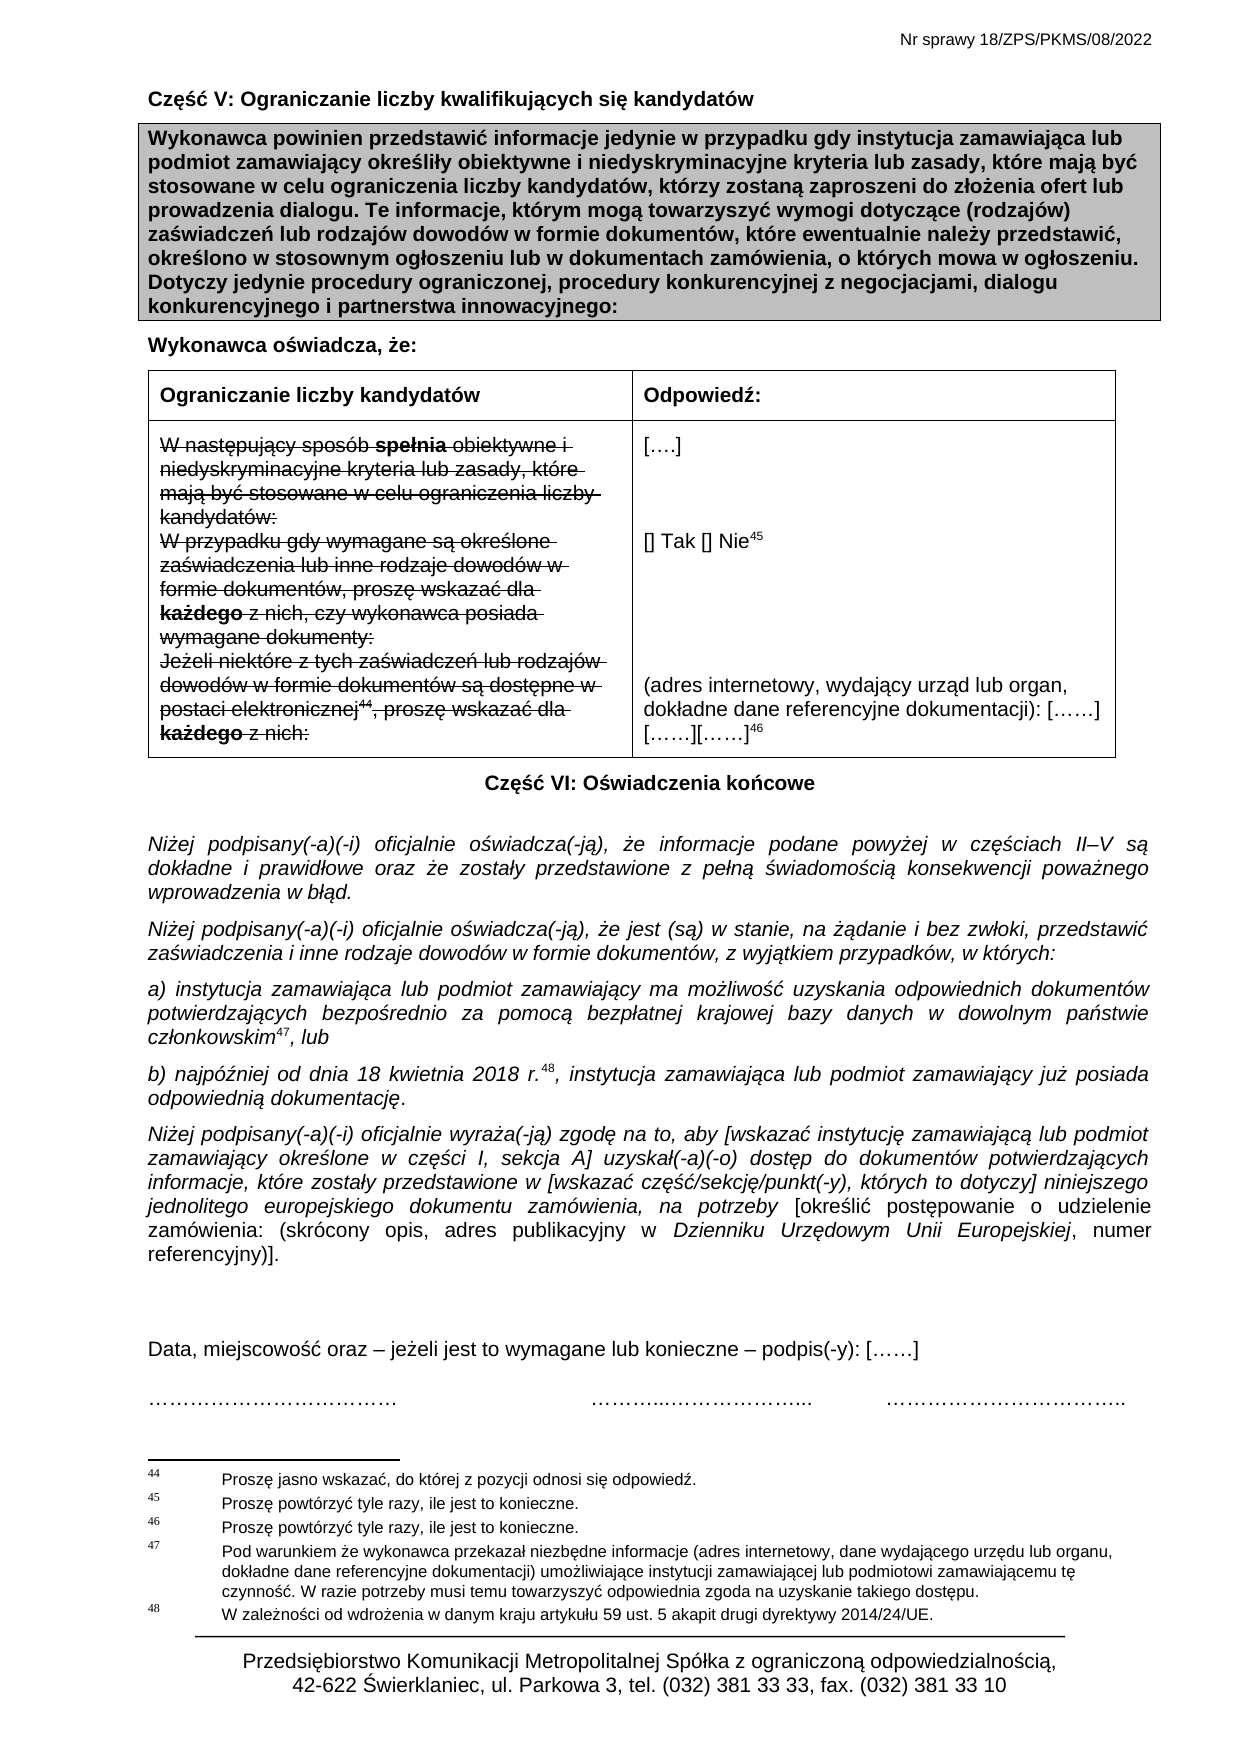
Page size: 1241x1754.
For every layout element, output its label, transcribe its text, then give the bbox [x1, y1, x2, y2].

text Niżej podpisany(-a)(-i) oficjalnie oświadcza(-ją), że jest (są) w stanie, na żądanie i bez zwłoki, przedstawić zaświadczenia i inne rodzaje dowodów w formie dokumentów, z wyjątkiem przypadków, w których: [148, 917, 1152, 964]
table_cell [….] [] Tak [] Nie (adres internetowy, wydający urząd lub organ, dokładne dane referencyjne dokumentacji): [……][……][……] [633, 421, 1115, 757]
table_header Odpowiedź: [633, 371, 1115, 420]
text b) najpóźniej od dnia 18 kwietnia 2018 r., instytucja zamawiająca lub podmiot zamawiający już posiada odpowiednią dokumentację. [148, 1061, 1152, 1109]
text Część V: Ograniczanie liczby kwalifikujących się kandydatów [148, 86, 1152, 110]
text Wykonawca powinien przedstawić informacje jedynie w przypadku gdy instytucja zamawiająca lub podmiot zamawiający określiły obiektywne i niedyskryminacyjne kryteria lub zasady, które mają być stosowane w celu ograniczenia liczby kandydatów, którzy zostaną zaproszeni do złożenia ofert lub prowadzenia dialogu. Te informacje, którym mogą towarzyszyć wymogi dotyczące (rodzajów) zaświadczeń lub rodzajów dowodów w formie dokumentów, które ewentualnie należy przedstawić, określono w stosownym ogłoszeniu lub w dokumentach zamówienia, o których mowa w ogłoszeniu. Dotyczy jedynie procedury ograniczonej, procedury konkurencyjnej z negocjacjami, dialogu konkurencyjnego i partnerstwa innowacyjnego: [139, 124, 1160, 320]
text Niżej podpisany(-a)(-i) oficjalnie wyraża(-ją) zgodę na to, aby [wskazać instytucję zamawiającą lub podmiot zamawiający określone w części I, sekcja A] uzyskał(-a)(-o) dostęp do dokumentów potwierdzających informacje, które zostały przedstawione w [wskazać część/sekcję/punkt(-y), których to dotyczy] niniejszego jednolitego europejskiego dokumentu zamówienia, na potrzeby [określić postępowanie o udzielenie zamówienia: (skrócony opis, adres publikacyjny w Dzienniku Urzędowym Unii Europejskiej, numer referencyjny)]. [148, 1122, 1152, 1266]
table_header Ograniczanie liczby kandydatów [149, 371, 632, 420]
text a) instytucja zamawiająca lub podmiot zamawiający ma możliwość uzyskania odpowiednich dokumentów potwierdzających bezpośrednio za pomocą bezpłatnej krajowej bazy danych w dowolnym państwie członkowskim, lub [148, 977, 1152, 1049]
text Niżej podpisany(-a)(-i) oficjalnie oświadcza(-ją), że informacje podane powyżej w częściach II–V są dokładne i prawidłowe oraz że zostały przedstawione z pełną świadomością konsekwencji poważnego wprowadzenia w błąd. [148, 832, 1152, 904]
text Część VI: Oświadczenia końcowe [148, 771, 1152, 795]
text Wykonawca oświadcza, że: [148, 333, 1152, 357]
text ……………………………… ………...………………... …………………………….. [148, 1386, 1152, 1409]
table_cell W następujący sposób spełnia obiektywne i niedyskryminacyjne kryteria lub zasady, które mają być stosowane w celu ograniczenia liczby kandydatów: W przypadku gdy wymagane są określone zaświadczenia lub inne rodzaje dowodów w formie dokumentów, proszę wskazać dla każdego z nich, czy wykonawca posiada wymagane dokumenty: Jeżeli niektóre z tych zaświadczeń lub rodzajów dowodów w formie dokumentów są dostępne w postaci elektronicznej, proszę wskazać dla każdego z nich: [149, 421, 632, 757]
text Data, miejscowość oraz – jeżeli jest to wymagane lub konieczne – podpis(-y): [……] [148, 1337, 1152, 1361]
